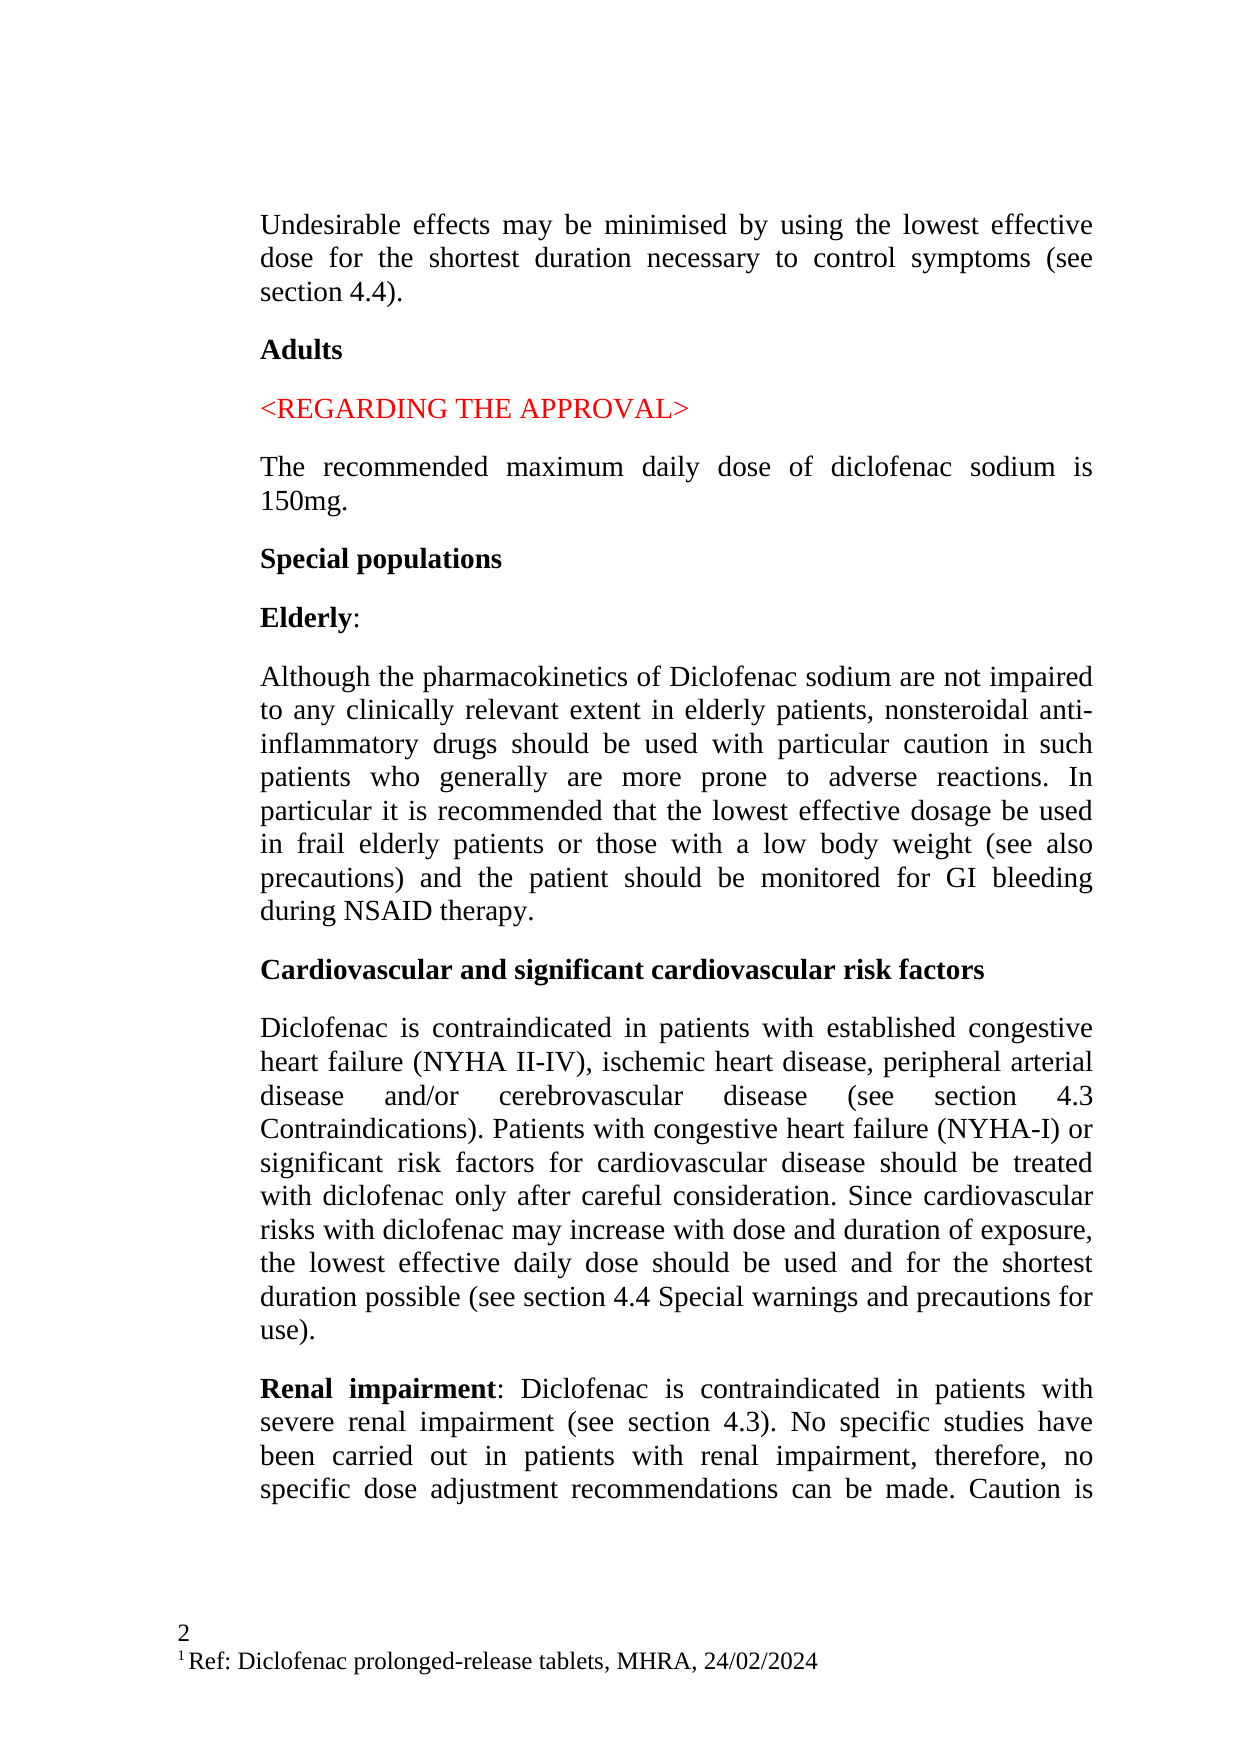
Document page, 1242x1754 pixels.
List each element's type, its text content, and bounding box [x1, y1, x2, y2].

text Elderly: [260, 600, 1094, 634]
text Adults [260, 332, 1094, 366]
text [260, 1371, 1094, 1505]
text Cardiovascular and significant cardiovascular risk factors [260, 952, 1094, 986]
text <REGARDING THE APPROVAL> [260, 391, 1094, 424]
text Special populations [260, 542, 1094, 575]
text Undesirable effects may be minimised by using the lowest effective dose for the shortest duration necessary to control symptoms (see section 4.4). [260, 207, 1094, 307]
text Although the pharmacokinetics of Diclofenac sodium are not impaired to any clinically relevant extent in elderly patients, nonsteroidal anti-inflammatory drugs should be used with particular caution in such patients who generally are more prone to adverse reactions. In particular it is recommended that the lowest effective dosage be used in frail elderly patients or those with a low body weight (see also precautions) and the patient should be monitored for GI bleeding during NSAID therapy. [260, 659, 1094, 927]
text The recommended maximum daily dose of diclofenac sodium is 150mg. [260, 449, 1094, 517]
text Diclofenac is contraindicated in patients with established congestive heart failure (NYHA II-IV), ischemic heart disease, peripheral arterial disease and/or cerebrovascular disease (see section 4.3 Contraindications). Patients with congestive heart failure (NYHA-I) or significant risk factors for cardiovascular disease should be treated with diclofenac only after careful consideration. Since cardiovascular risks with diclofenac may increase with dose and duration of exposure, the lowest effective daily dose should be used and for the shortest duration possible (see section 4.4 Special warnings and precautions for use). [260, 1011, 1094, 1346]
